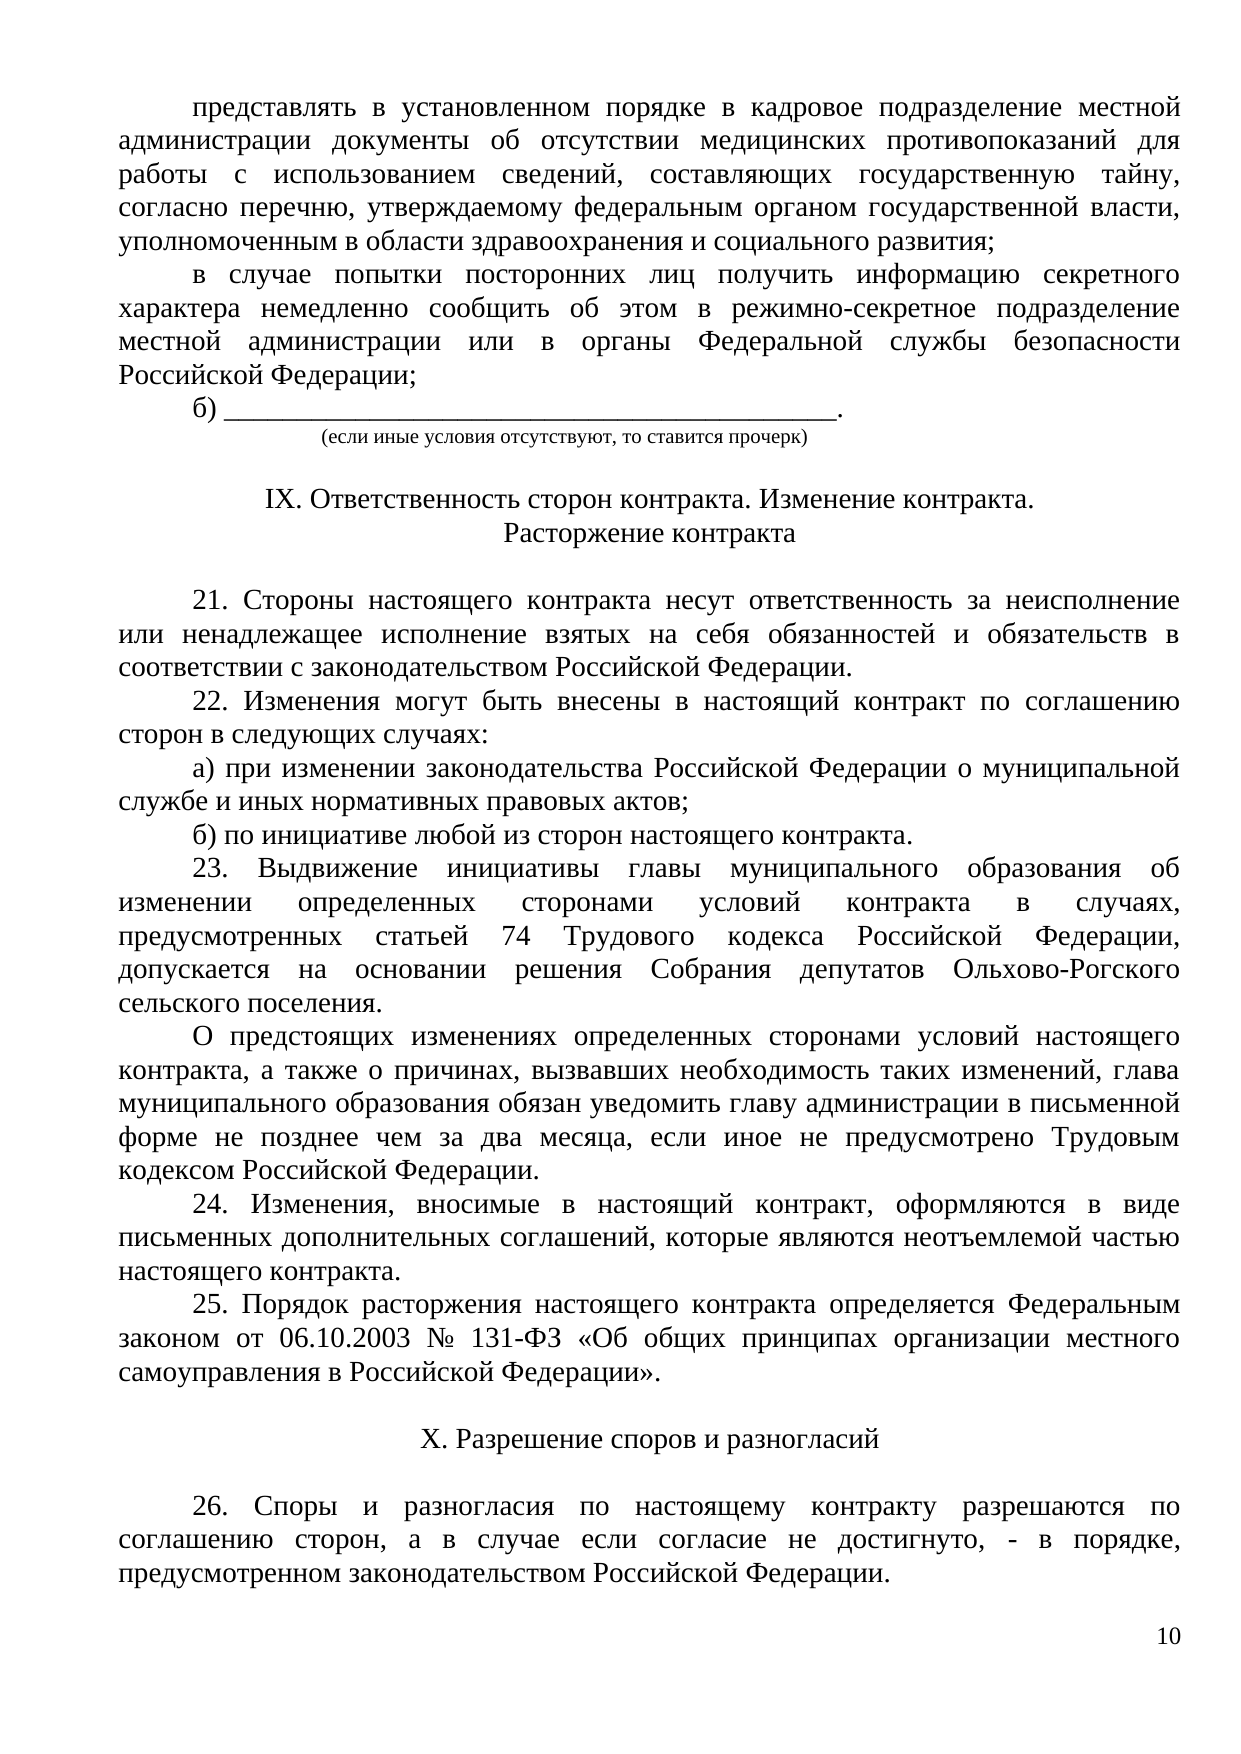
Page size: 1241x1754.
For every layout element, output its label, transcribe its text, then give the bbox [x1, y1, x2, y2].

text представлять в установленном порядке в кадровое подразделение местной администрации документы об отсутствии медицинских противопоказаний для работы с использованием сведений, составляющих государственную тайну, согласно перечню, утверждаемому федеральным органом государственной власти, уполномоченным в области здравоохранения и социального развития; [118, 89, 1181, 256]
text б) __________________________________________. [118, 391, 1181, 424]
text 23. Выдвижение инициативы главы муниципального образования об изменении определенных сторонами условий контракта в случаях, предусмотренных статьей 74 Трудового кодекса Российской Федерации, допускается на основании решения Собрания депутатов Ольхово-Рогского сельского поселения. [118, 851, 1181, 1018]
text 21. Стороны настоящего контракта несут ответственность за неисполнение или ненадлежащее исполнение взятых на себя обязанностей и обязательств в соответствии с законодательством Российской Федерации. [118, 582, 1181, 683]
text а) при изменении законодательства Российской Федерации о муниципальной службе и иных нормативных правовых актов; [118, 750, 1181, 817]
text 25. Порядок расторжения настоящего контракта определяется Федеральным законом от 06.10.2003 № 131-ФЗ «Об общих принципах организации местного самоуправления в Российской Федерации». [118, 1287, 1181, 1387]
text 22. Изменения могут быть внесены в настоящий контракт по соглашению сторон в следующих случаях: [118, 683, 1181, 750]
text 24. Изменения, вносимые в настоящий контракт, оформляются в виде письменных дополнительных соглашений, которые являются неотъемлемой частью настоящего контракта. [118, 1186, 1181, 1287]
text Расторжение контракта [118, 515, 1181, 549]
text б) по инициативе любой из сторон настоящего контракта. [118, 817, 1181, 851]
text 26. Споры и разногласия по настоящему контракту разрешаются по соглашению сторон, а в случае если согласие не достигнуто, - в порядке, предусмотренном законодательством Российской Федерации. [118, 1488, 1181, 1588]
text О предстоящих изменениях определенных сторонами условий настоящего контракта, а также о причинах, вызвавших необходимость таких изменений, глава муниципального образования обязан уведомить главу администрации в письменной форме не позднее чем за два месяца, если иное не предусмотрено Трудовым кодексом Российской Федерации. [118, 1018, 1181, 1186]
text в случае попытки посторонних лиц получить информацию секретного характера немедленно сообщить об этом в режимно-секретное подразделение местной администрации или в органы Федеральной службы безопасности Российской Федерации; [118, 256, 1181, 391]
text X. Разрешение споров и разногласий [118, 1421, 1181, 1454]
text IX. Ответственность сторон контракта. Изменение контракта. [118, 482, 1181, 515]
text (если иные условия отсутствуют, то ставится прочерк) [118, 424, 1181, 448]
